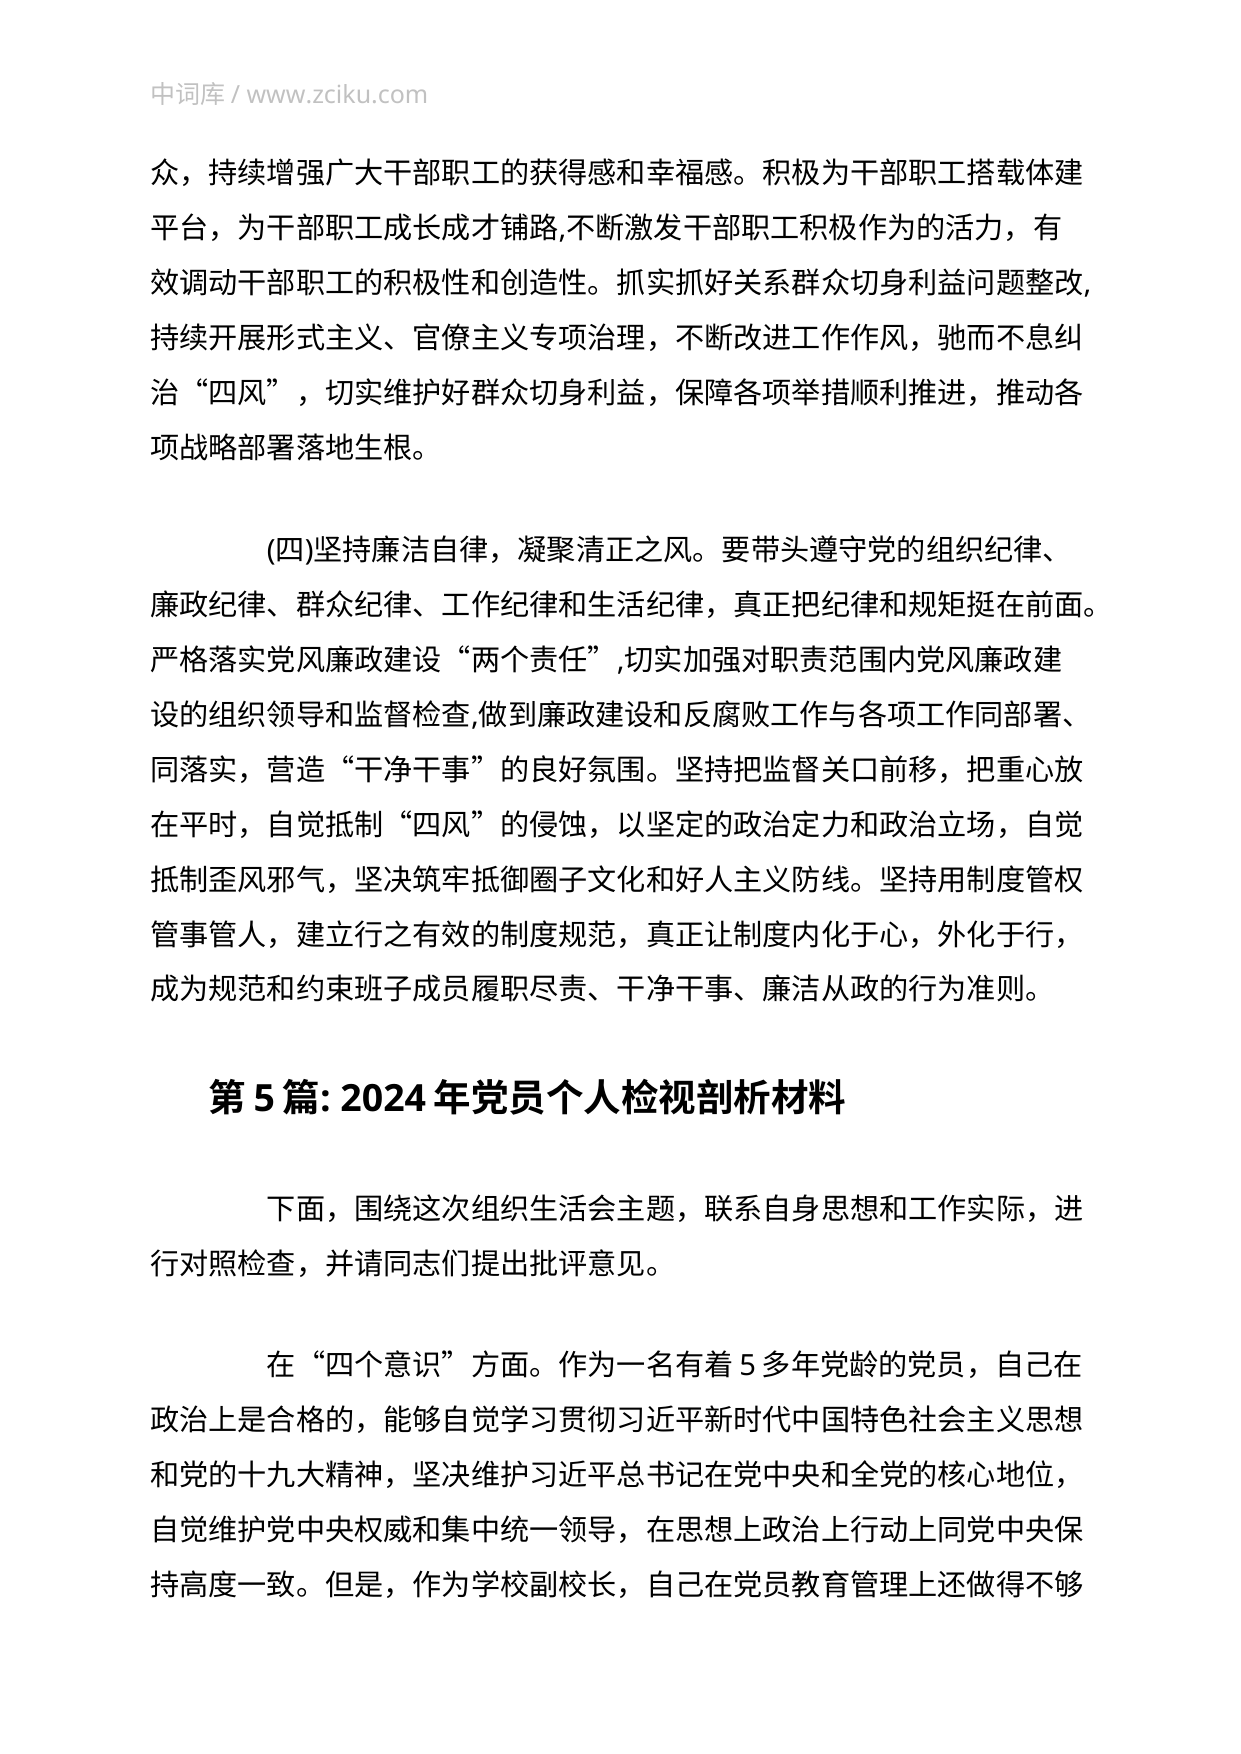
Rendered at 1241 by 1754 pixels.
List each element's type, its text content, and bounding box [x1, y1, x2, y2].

text 第5篇: 2024年党员个人检视剖析材料 [150, 1068, 1090, 1122]
text (四)坚持廉洁自律，凝聚清正之风。要带头遵守党的组织纪律、廉政纪律、群众纪律、工作纪律和生活纪律，真正把纪律和规矩挺在前面。严格落实党风廉政建设“两个责任”,切实加强对职责范围内党风廉政建设的组织领导和监督检查,做到廉政建设和反腐败工作与各项工作同部署、同落实，营造“干净干事”的良好氛围。坚持把监督关口前移，把重心放在平时，自觉抵制“四风”的侵蚀，以坚定的政治定力和政治立场，自觉抵制歪风邪气，坚决筑牢抵御圈子文化和好人主义防线。坚持用制度管权管事管人，建立行之有效的制度规范，真正让制度内化于心，外化于行，成为规范和约束班子成员履职尽责、干净干事、廉洁从政的行为准则。 [150, 526, 1090, 1008]
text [150, 150, 1090, 467]
text 下面，围绕这次组织生活会主题，联系自身思想和工作实际，进行对照检查，并请同志们提出批评意见。 [150, 1185, 1090, 1282]
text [150, 1342, 1090, 1604]
